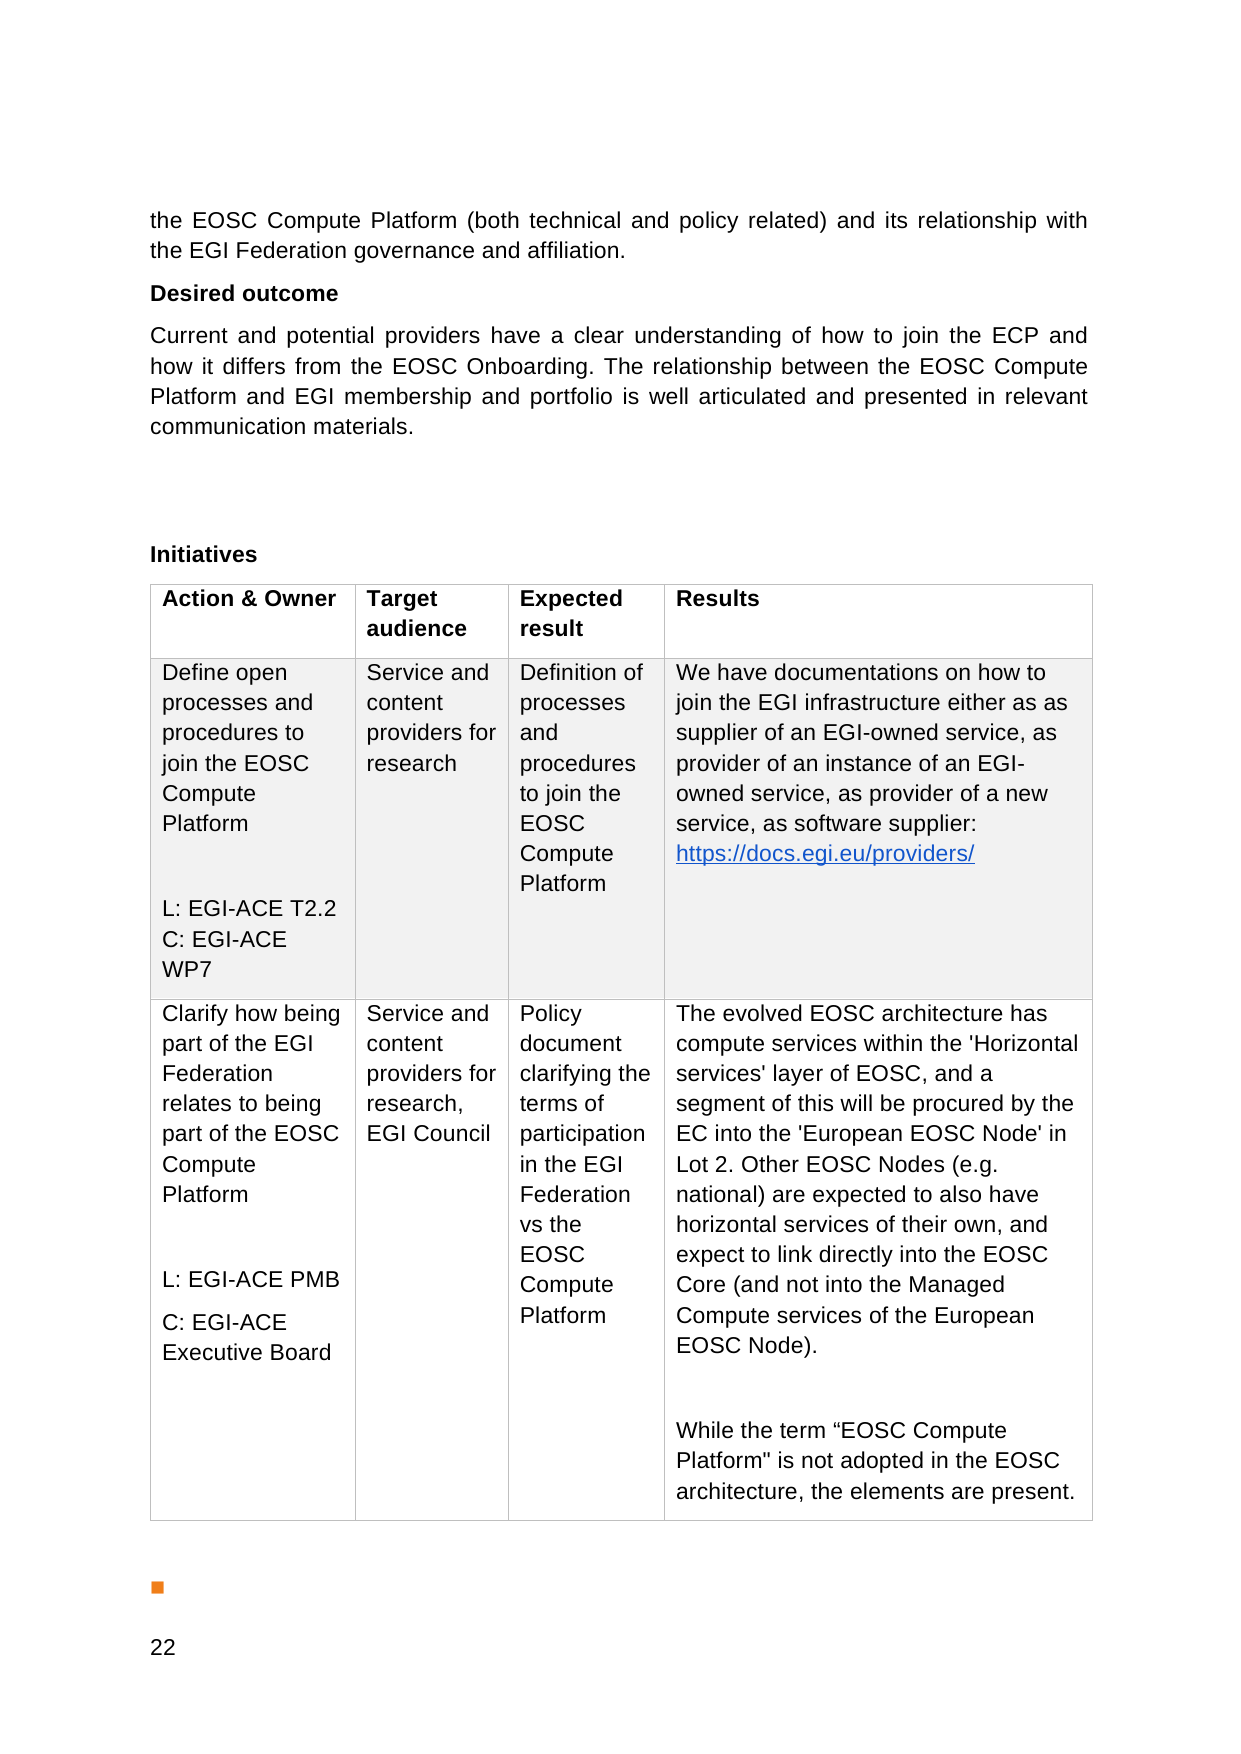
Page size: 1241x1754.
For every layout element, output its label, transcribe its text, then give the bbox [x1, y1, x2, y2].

table_header Expected result [509, 585, 664, 658]
text Initiatives [150, 541, 1090, 567]
table_cell Definition of processes and procedures to join the EOSC Compute Platform [509, 659, 664, 998]
table_cell The evolved EOSC architecture has compute services within the 'Horizontal services' layer of EOSC, and a segment of this will be procured by the EC into the 'European EOSC Node' in Lot 2. Other EOSC Nodes (e.g. national) are expected to also have horizontal services of their own, and expect to link directly into the EOSC Core (and not into the Managed Compute services of the European EOSC Node). While the term “EOSC Compute Platform" is not adopted in the EOSC architecture, the elements are present. [665, 1000, 1092, 1520]
text Desired outcome [150, 280, 1090, 306]
table_header Target audience [356, 585, 508, 658]
table_header Action & Owner [151, 585, 355, 658]
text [150, 207, 1090, 263]
table_cell Define open processes and procedures to join the EOSC Compute Platform L: EGI-ACE T2.2 C: EGI-ACE WP7 [151, 659, 355, 998]
text Current and potential providers have a clear understanding of how to join the ECP and how it differs from the EOSC Onboarding. The relationship between the EOSC Compute Platform and EGI membership and portfolio is well articulated and presented in relevant communication materials. [150, 322, 1090, 439]
table_cell Service and content providers for research [356, 659, 508, 998]
table_header Results [665, 585, 1092, 658]
table_cell Service and content providers for research, EGI Council [356, 1000, 508, 1520]
table_cell We have documentations on how to join the EGI infrastructure either as as supplier of an EGI-owned service, as provider of an instance of an EGI-owned service, as provider of a new service, as software supplier: https://docs.egi.eu/providers/ [665, 659, 1092, 998]
table_cell Clarify how being part of the EGI Federation relates to being part of the EOSC Compute Platform L: EGI-ACE PMB C: EGI-ACE Executive Board [151, 1000, 355, 1520]
table_cell Policy document clarifying the terms of participation in the EGI Federation vs the EOSC Compute Platform [509, 1000, 664, 1520]
